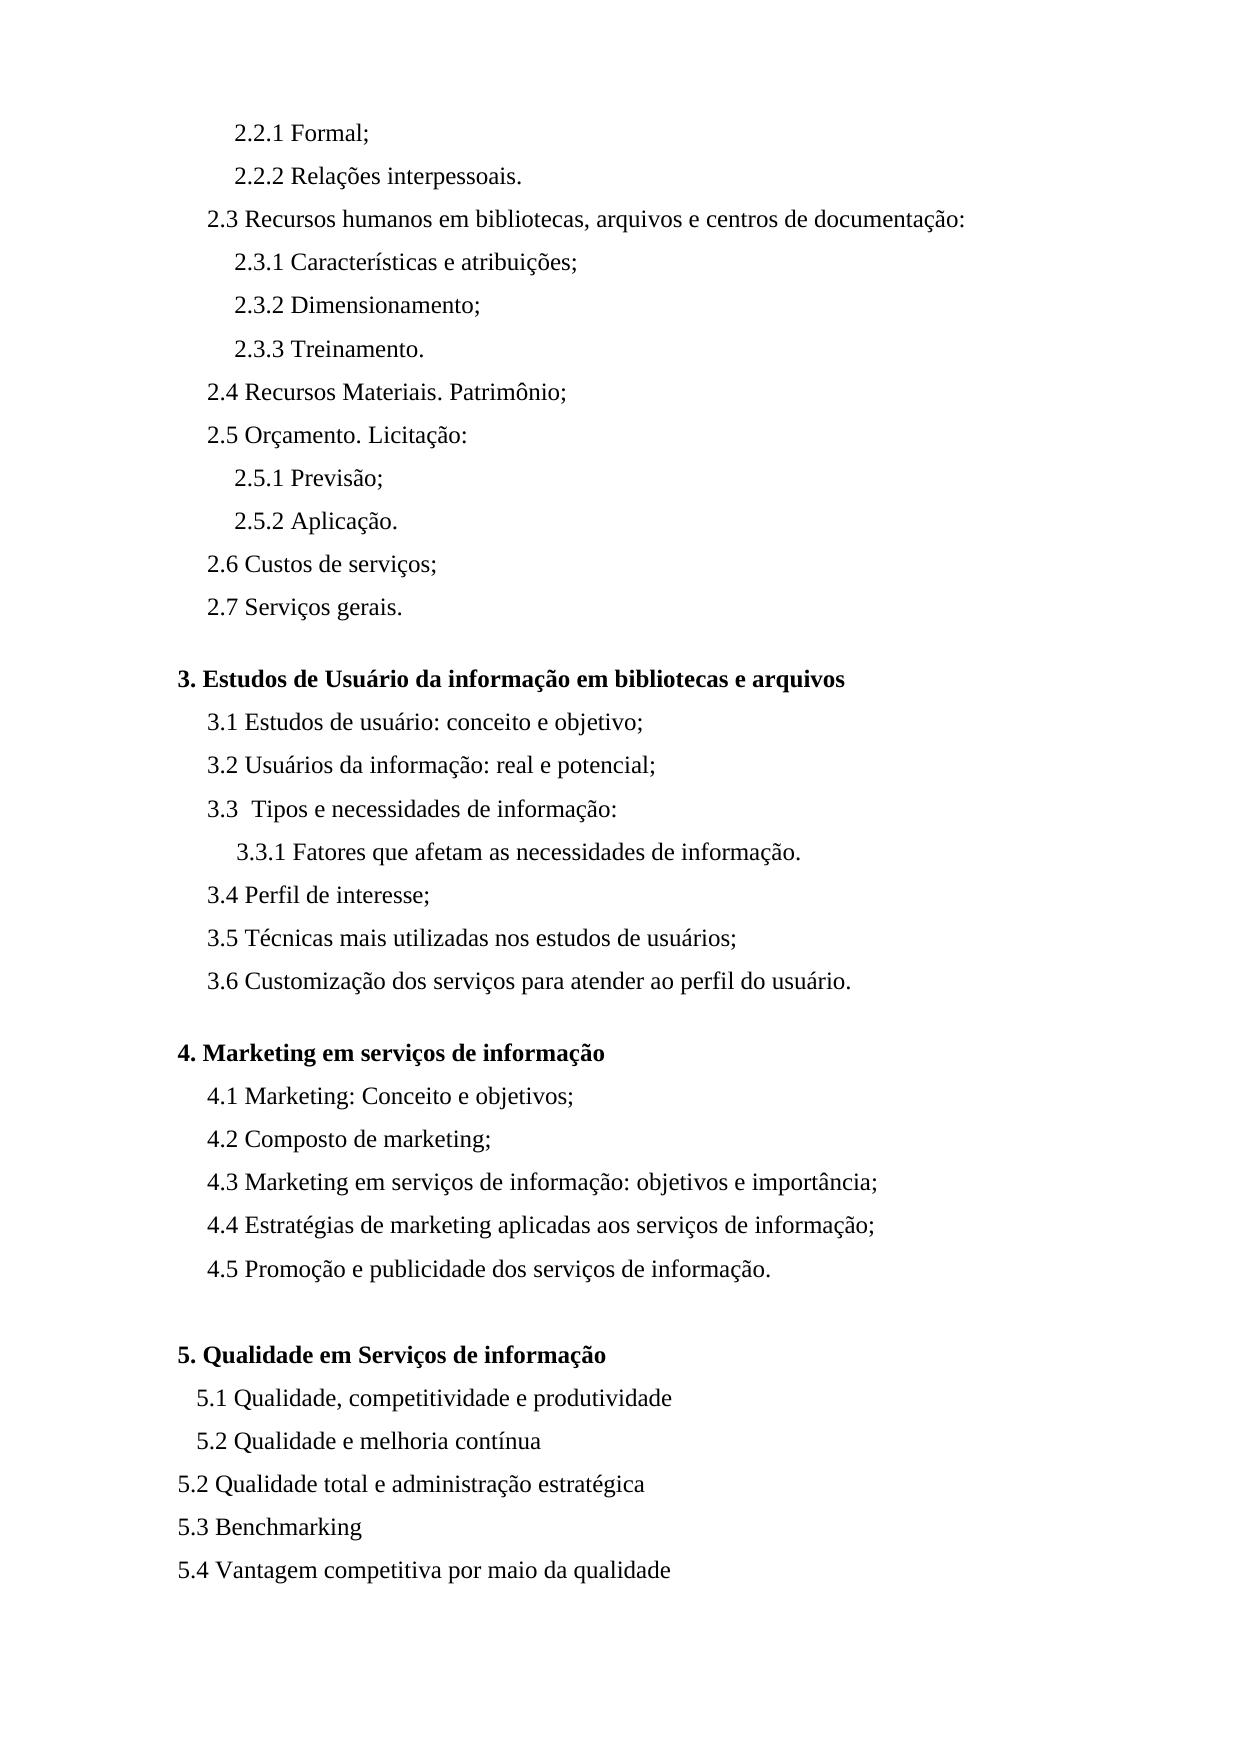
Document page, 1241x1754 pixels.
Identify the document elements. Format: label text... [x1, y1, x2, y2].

text 4.4 Estratégias de marketing aplicadas aos serviços de informação; [207, 1211, 1063, 1239]
text 2.2.1 Formal; [222, 118, 1063, 147]
text 4.1 Marketing: Conceito e objetivos; [207, 1081, 1063, 1110]
text 2.3 Recursos humanos em bibliotecas, arquivos e centros de documentação: [207, 204, 1063, 233]
text 5.2 Qualidade total e administração estratégica [177, 1469, 1063, 1498]
text 2.4 Recursos Materiais. Patrimônio; [207, 377, 1063, 406]
text 3.6 Customização dos serviços para atender ao perfil do usuário. [207, 966, 1063, 995]
text 5.1 Qualidade, competitividade e produtividade [177, 1383, 1063, 1412]
text 5. Qualidade em Serviços de informação [177, 1340, 1063, 1369]
text 2.6 Custos de serviços; [207, 549, 1063, 578]
text 2.5.1 Previsão; [222, 463, 1063, 492]
text 3.5 Técnicas mais utilizadas nos estudos de usuários; [207, 923, 1063, 952]
text 4.5 Promoção e publicidade dos serviços de informação. [207, 1254, 1063, 1282]
text 3. Estudos de Usuário da informação em bibliotecas e arquivos [177, 664, 1063, 693]
text 2.3.2 Dimensionamento; [222, 291, 1063, 319]
text 2.5.2 Aplicação. [222, 506, 1063, 535]
text 4.3 Marketing em serviços de informação: objetivos e importância; [207, 1167, 1063, 1196]
text 2.3.3 Treinamento. [222, 334, 1063, 362]
text 5.3 Benchmarking [177, 1512, 1063, 1541]
text 2.7 Serviços gerais. [207, 592, 1063, 621]
text 4. Marketing em serviços de informação [177, 1038, 1063, 1067]
text 4.2 Composto de marketing; [207, 1124, 1063, 1153]
text 2.3.1 Características e atribuições; [222, 247, 1063, 276]
text 3.3.1 Fatores que afetam as necessidades de informação. [236, 837, 1063, 866]
text 3.3 Tipos e necessidades de informação: [207, 794, 1063, 822]
text 5.4 Vantagem competitiva por maio da qualidade [177, 1556, 1063, 1584]
text 3.1 Estudos de usuário: conceito e objetivo; [207, 707, 1063, 736]
text 3.2 Usuários da informação: real e potencial; [207, 751, 1063, 779]
text 3.4 Perfil de interesse; [207, 880, 1063, 909]
text 2.5 Orçamento. Licitação: [207, 420, 1063, 449]
text 5.2 Qualidade e melhoria contínua [177, 1426, 1063, 1455]
text 2.2.2 Relações interpessoais. [222, 161, 1063, 190]
